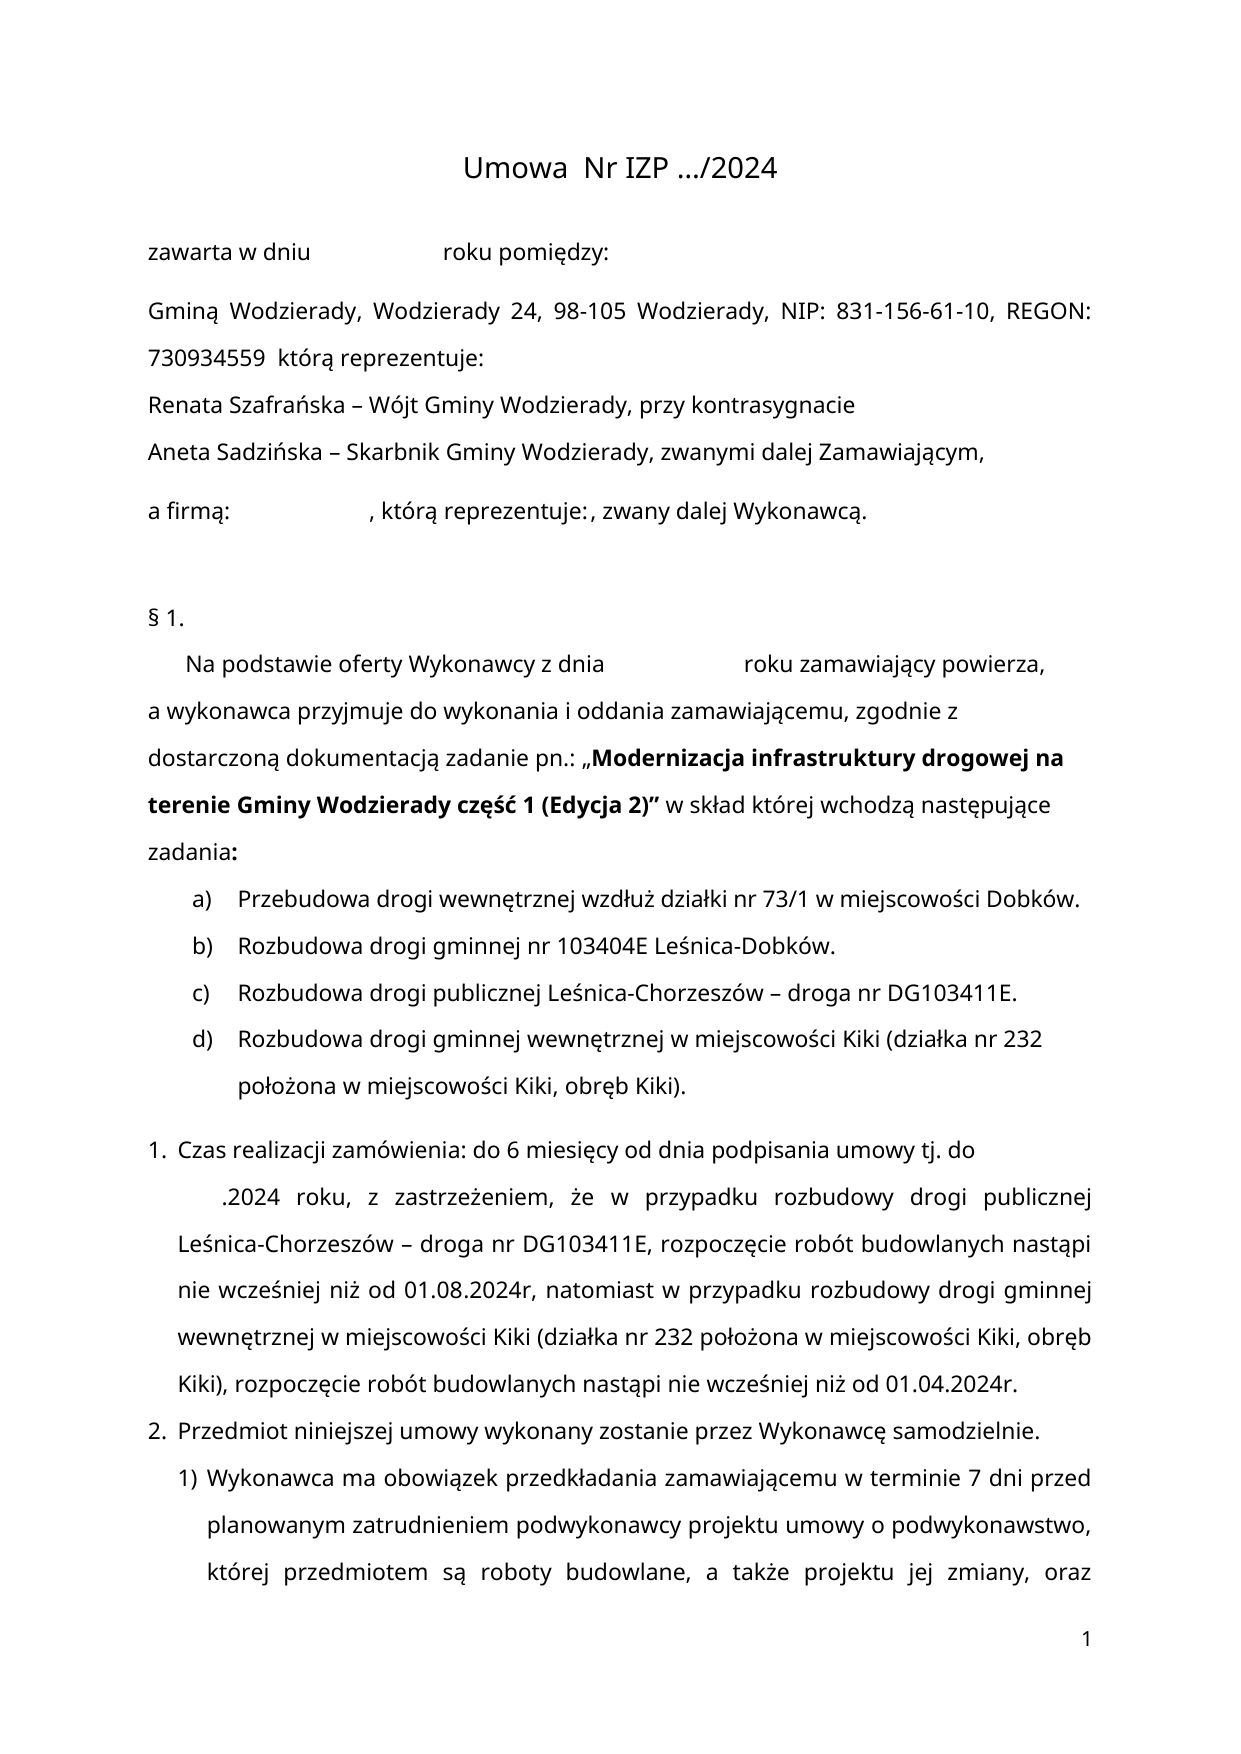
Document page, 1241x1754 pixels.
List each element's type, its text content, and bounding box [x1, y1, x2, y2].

subtitle Czas realizacji zamówienia: do 6 miesięcy od dnia podpisania umowy tj. do .2024 roku, z zastrzeżeniem, że w przypadku rozbudowy drogi publicznej Leśnica-Chorzeszów – droga nr DG103411E, rozpoczęcie robót budowlanych nastąpi nie wcześniej niż od 01.08.2024r, natomiast w przypadku rozbudowy drogi gminnej wewnętrznej w miejscowości Kiki (działka nr 232 położona w miejscowości Kiki, obręb Kiki), rozpoczęcie robót budowlanych nastąpi nie wcześniej niż od 01.04.2024r. [148, 1134, 1093, 1399]
text a firmą: , którą reprezentuje: , zwany dalej Wykonawcą. [148, 495, 1093, 526]
text Gminą Wodzierady, Wodzierady 24, 98-105 Wodzierady, NIP: 831-156-61-10, REGON: 730934559 którą reprezentuje: [148, 295, 1093, 373]
text zawarta w dniu roku pomiędzy: [148, 236, 1093, 267]
list Rozbudowa drogi gminnej nr 103404E Leśnica-Dobków. [192, 929, 1093, 961]
list Przebudowa drogi wewnętrznej wzdłuż działki nr 73/1 w miejscowości Dobków. [192, 883, 1093, 914]
text Na podstawie oferty Wykonawcy z dnia roku zamawiający powierza, a wykonawca przyjmuje do wykonania i oddania zamawiającemu, zgodnie z dostarczoną dokumentacją zadanie pn.: „Modernizacja infrastruktury drogowej na terenie Gminy Wodzierady część 1 (Edycja 2)” w skład której wchodzą następujące zadania: [148, 648, 1093, 867]
list Rozbudowa drogi gminnej wewnętrznej w miejscowości Kiki (działka nr 232 położona w miejscowości Kiki, obręb Kiki). [192, 1023, 1093, 1101]
subtitle Przedmiot niniejszej umowy wykonany zostanie przez Wykonawcę samodzielnie. [148, 1415, 1093, 1446]
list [177, 1462, 1093, 1587]
subtitle § 1. [148, 601, 1093, 633]
text Renata Szafrańska – Wójt Gminy Wodzierady, przy kontrasygnacie [148, 389, 1093, 420]
text Aneta Sadzińska – Skarbnik Gminy Wodzierady, zwanymi dalej Zamawiającym, [148, 436, 1093, 467]
list Rozbudowa drogi publicznej Leśnica-Chorzeszów – droga nr DG103411E. [192, 976, 1093, 1008]
subtitle Umowa Nr IZP …/2024 [148, 148, 1093, 187]
